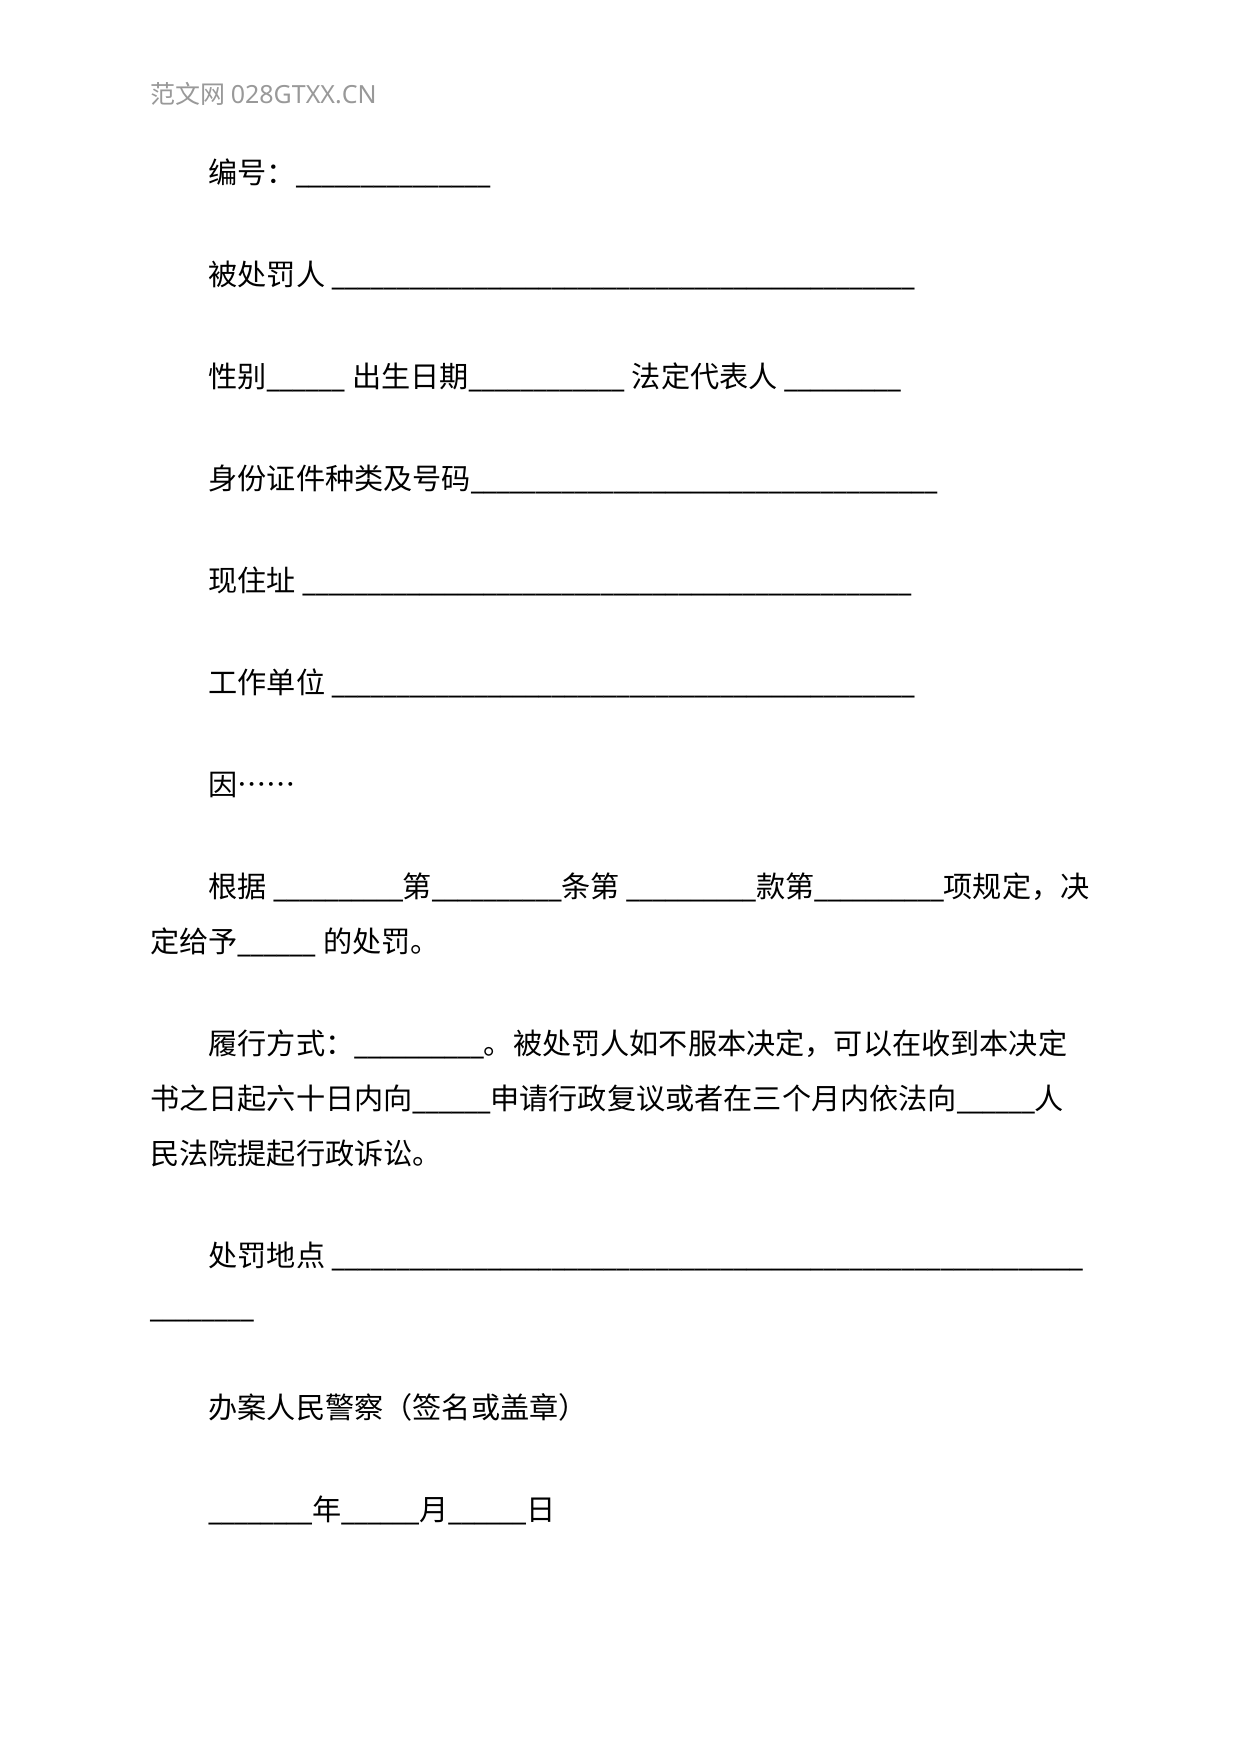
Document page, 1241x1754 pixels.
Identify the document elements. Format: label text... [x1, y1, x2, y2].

text 编号：_______________ [150, 150, 1090, 192]
text 被处罚人 _____________________________________________ [150, 252, 1090, 294]
text 现住址 _______________________________________________ [150, 558, 1090, 600]
text 性别______ 出生日期____________ 法定代表人 _________ [150, 354, 1090, 396]
text 工作单位 _____________________________________________ [150, 660, 1090, 702]
text 根据 __________第__________条第 __________款第__________项规定，决定给予______ 的处罚。 [150, 864, 1090, 961]
text ________年______月______日 [150, 1487, 1090, 1529]
text 处罚地点 __________________________________________________________________ [150, 1232, 1090, 1326]
text 办案人民警察（签名或盖章） [150, 1385, 1090, 1427]
text 身份证件种类及号码____________________________________ [150, 456, 1090, 498]
text 因…… [150, 762, 1090, 804]
text 履行方式：__________。被处罚人如不服本决定，可以在收到本决定书之日起六十日内向______申请行政复议或者在三个月内依法向______人民法院提起行政诉讼。 [150, 1021, 1090, 1173]
